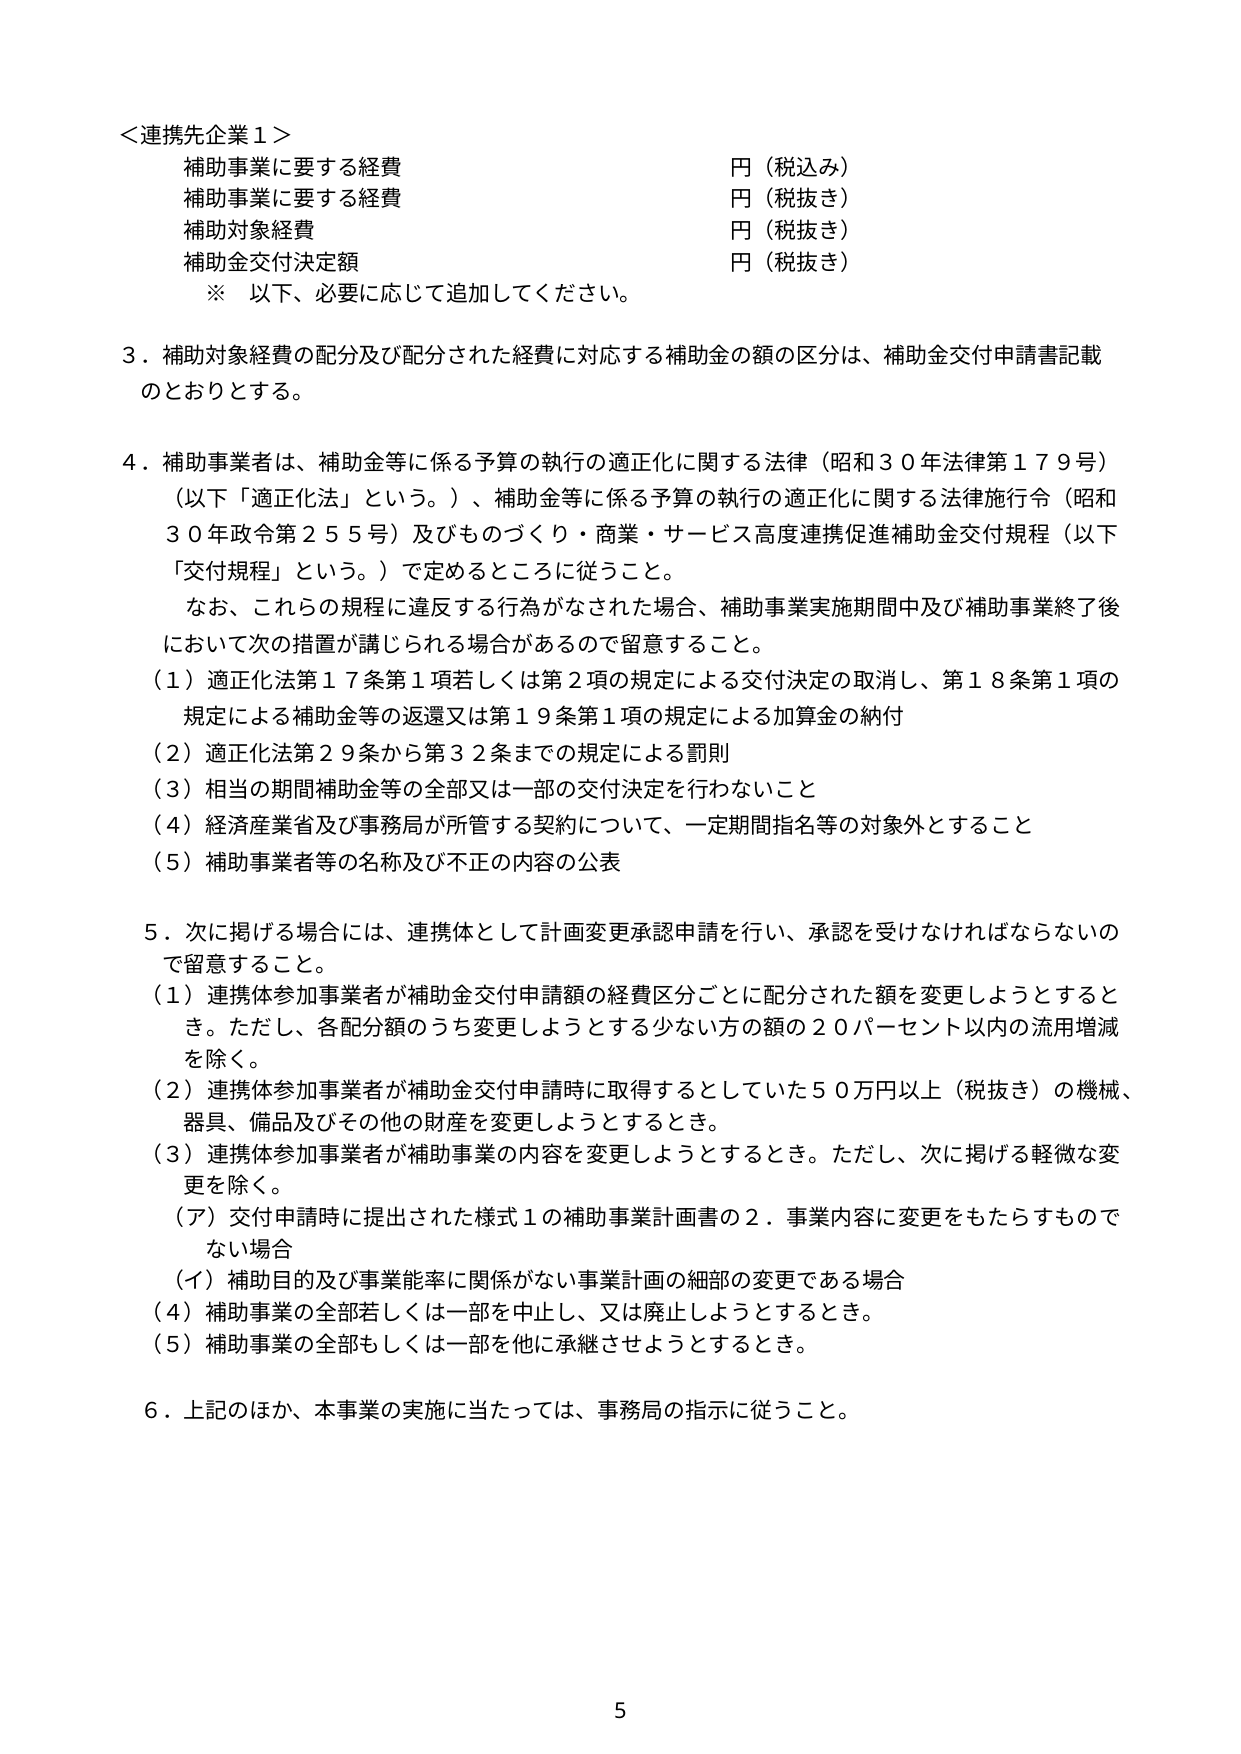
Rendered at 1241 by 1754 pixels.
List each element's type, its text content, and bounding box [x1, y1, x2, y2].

text （１）連携体参加事業者が補助金交付申請額の経費区分ごとに配分された額を変更しようとするとき。ただし、各配分額のうち変更しようとする少ない方の額の２０パーセント以内の流用増減を除く。 [140, 978, 1122, 1073]
text ４．補助事業者は、補助金等に係る予算の執行の適正化に関する法律（昭和３０年法律第１７９号）（以下「適正化法」という。）、補助金等に係る予算の執行の適正化に関する法律施行令（昭和３０年政令第２５５号）及びものづくり・商業・サービス高度連携促進補助金交付規程（以下「交付規程」という。）で定めるところに従うこと。 [118, 445, 1122, 586]
text （５）補助事業者等の名称及び不正の内容の公表 [118, 845, 1122, 876]
text （２）適正化法第２９条から第３２条までの規定による罰則 [118, 736, 1122, 767]
text なお、これらの規程に違反する行為がなされた場合、補助事業実施期間中及び補助事業終了後において次の措置が講じられる場合があるので留意すること。 [118, 590, 1122, 658]
text （２）連携体参加事業者が補助金交付申請時に取得するとしていた５０万円以上（税抜き）の機械、器具、備品及びその他の財産を変更しようとするとき。 [140, 1073, 1122, 1137]
text （３）連携体参加事業者が補助事業の内容を変更しようとするとき。ただし、次に掲げる軽微な変更を除く。 [140, 1137, 1122, 1200]
text （５）補助事業の全部もしくは一部を他に承継させようとするとき。 [117, 1327, 1122, 1358]
text ５．次に掲げる場合には、連携体として計画変更承認申請を行い、承認を受けなければならないので留意すること。 [118, 915, 1122, 978]
text 補助金交付決定額 円（税抜き） [118, 245, 1122, 276]
text のとおりとする。 [118, 374, 1122, 406]
text （４）経済産業省及び事務局が所管する契約について、一定期間指名等の対象外とすること [118, 808, 1122, 840]
text 補助対象経費 円（税抜き） [118, 213, 1122, 245]
text （イ）補助目的及び事業能率に関係がない事業計画の細部の変更である場合 [118, 1263, 1122, 1295]
text ３．補助対象経費の配分及び配分された経費に対応する補助金の額の区分は、補助金交付申請書記載 [118, 338, 1122, 369]
text （４）補助事業の全部若しくは一部を中止し、又は廃止しようとするとき。 [117, 1295, 1122, 1327]
text （３）相当の期間補助金等の全部又は一部の交付決定を行わないこと [118, 772, 1122, 804]
text ※ 以下、必要に応じて追加してください。 [118, 276, 1122, 308]
text ６．上記のほか、本事業の実施に当たっては、事務局の指示に従うこと。 [118, 1393, 1122, 1424]
text 補助事業に要する経費 円（税抜き） [118, 181, 1122, 213]
text 補助事業に要する経費 円（税込み） [118, 150, 1122, 181]
text ＜連携先企業１＞ [118, 118, 1122, 150]
text （ア）交付申請時に提出された様式１の補助事業計画書の２．事業内容に変更をもたらすものでない場合 [118, 1200, 1122, 1263]
text （１）適正化法第１７条第１項若しくは第２項の規定による交付決定の取消し、第１８条第１項の規定による補助金等の返還又は第１９条第１項の規定による加算金の納付 [118, 663, 1122, 731]
